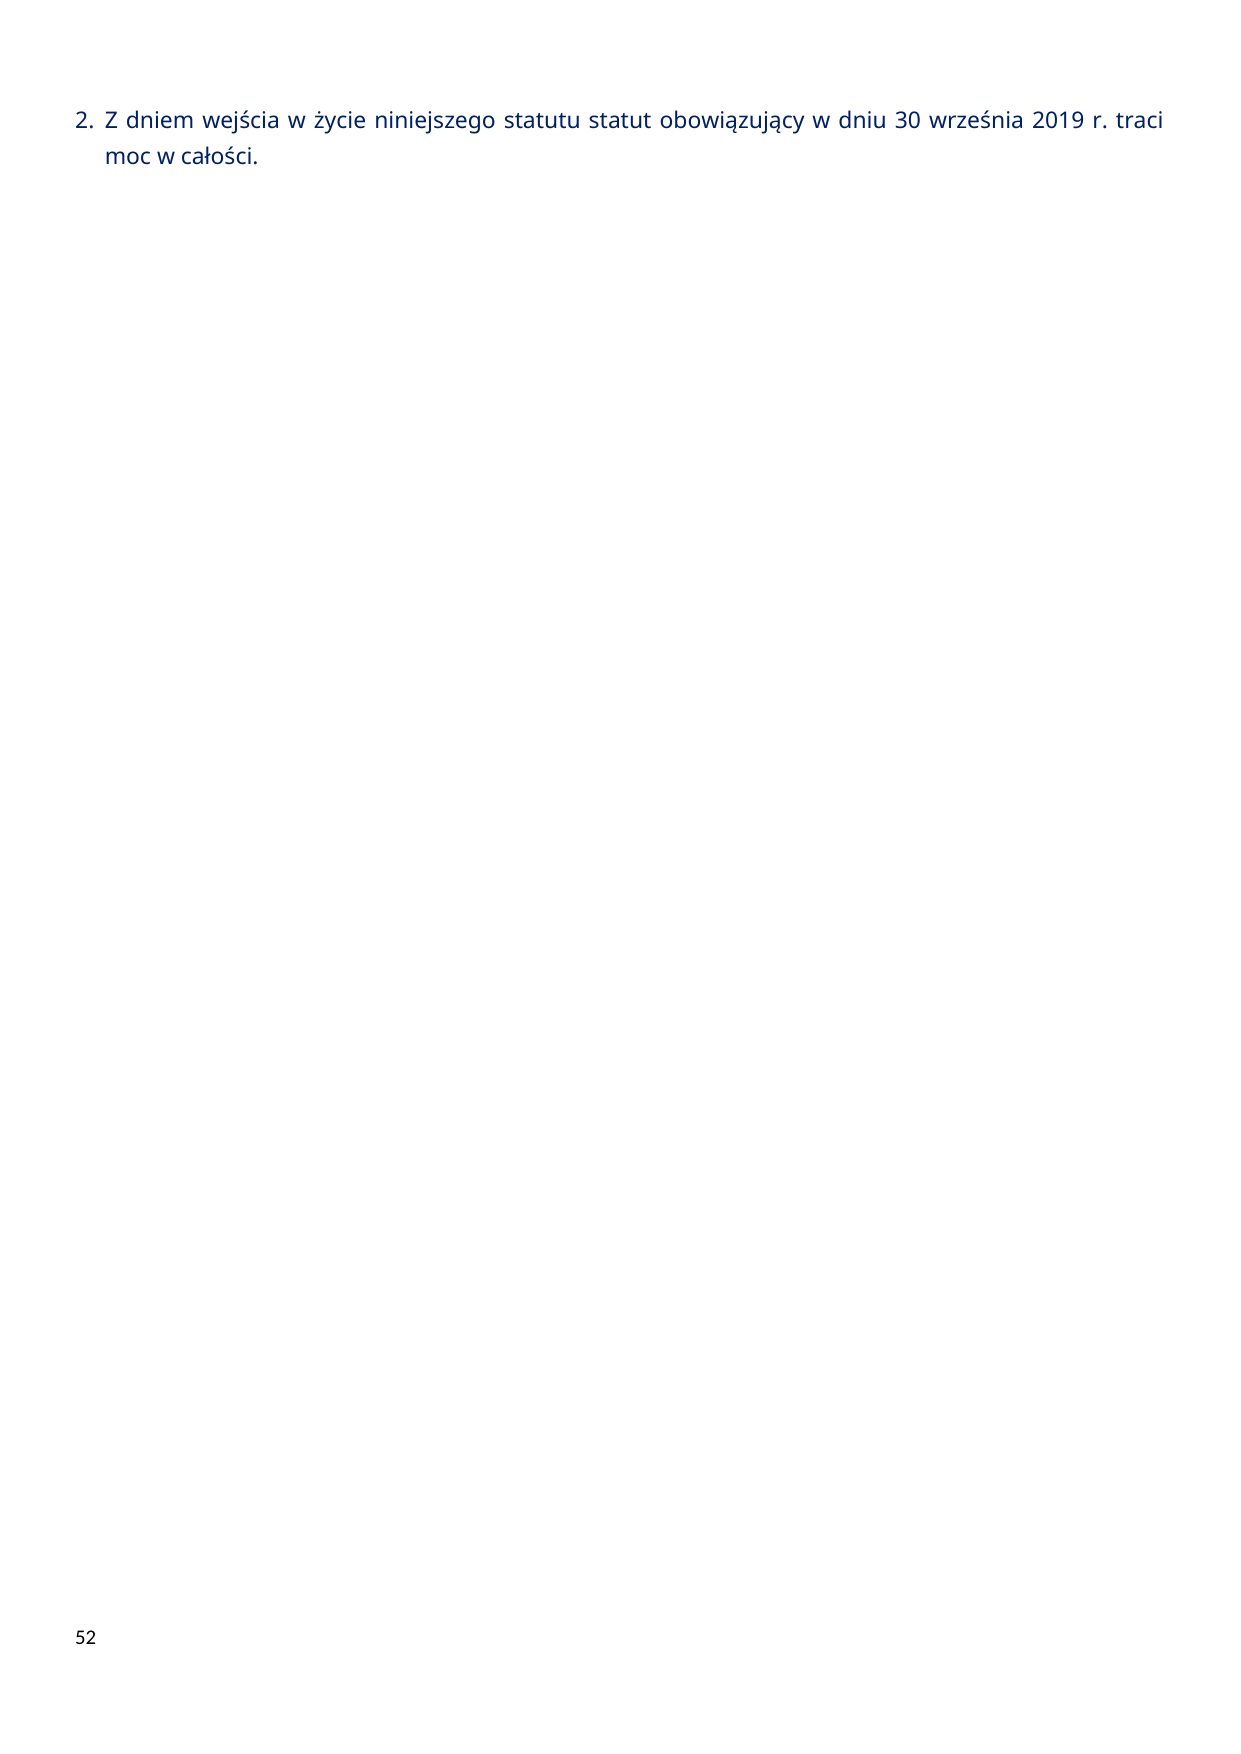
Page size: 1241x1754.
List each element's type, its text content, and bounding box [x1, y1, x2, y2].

list Z dniem wejścia w życie niniejszego statutu statut obowiązujący w dniu 30 września 2019 r. traci moc w całości. [75, 104, 1165, 171]
